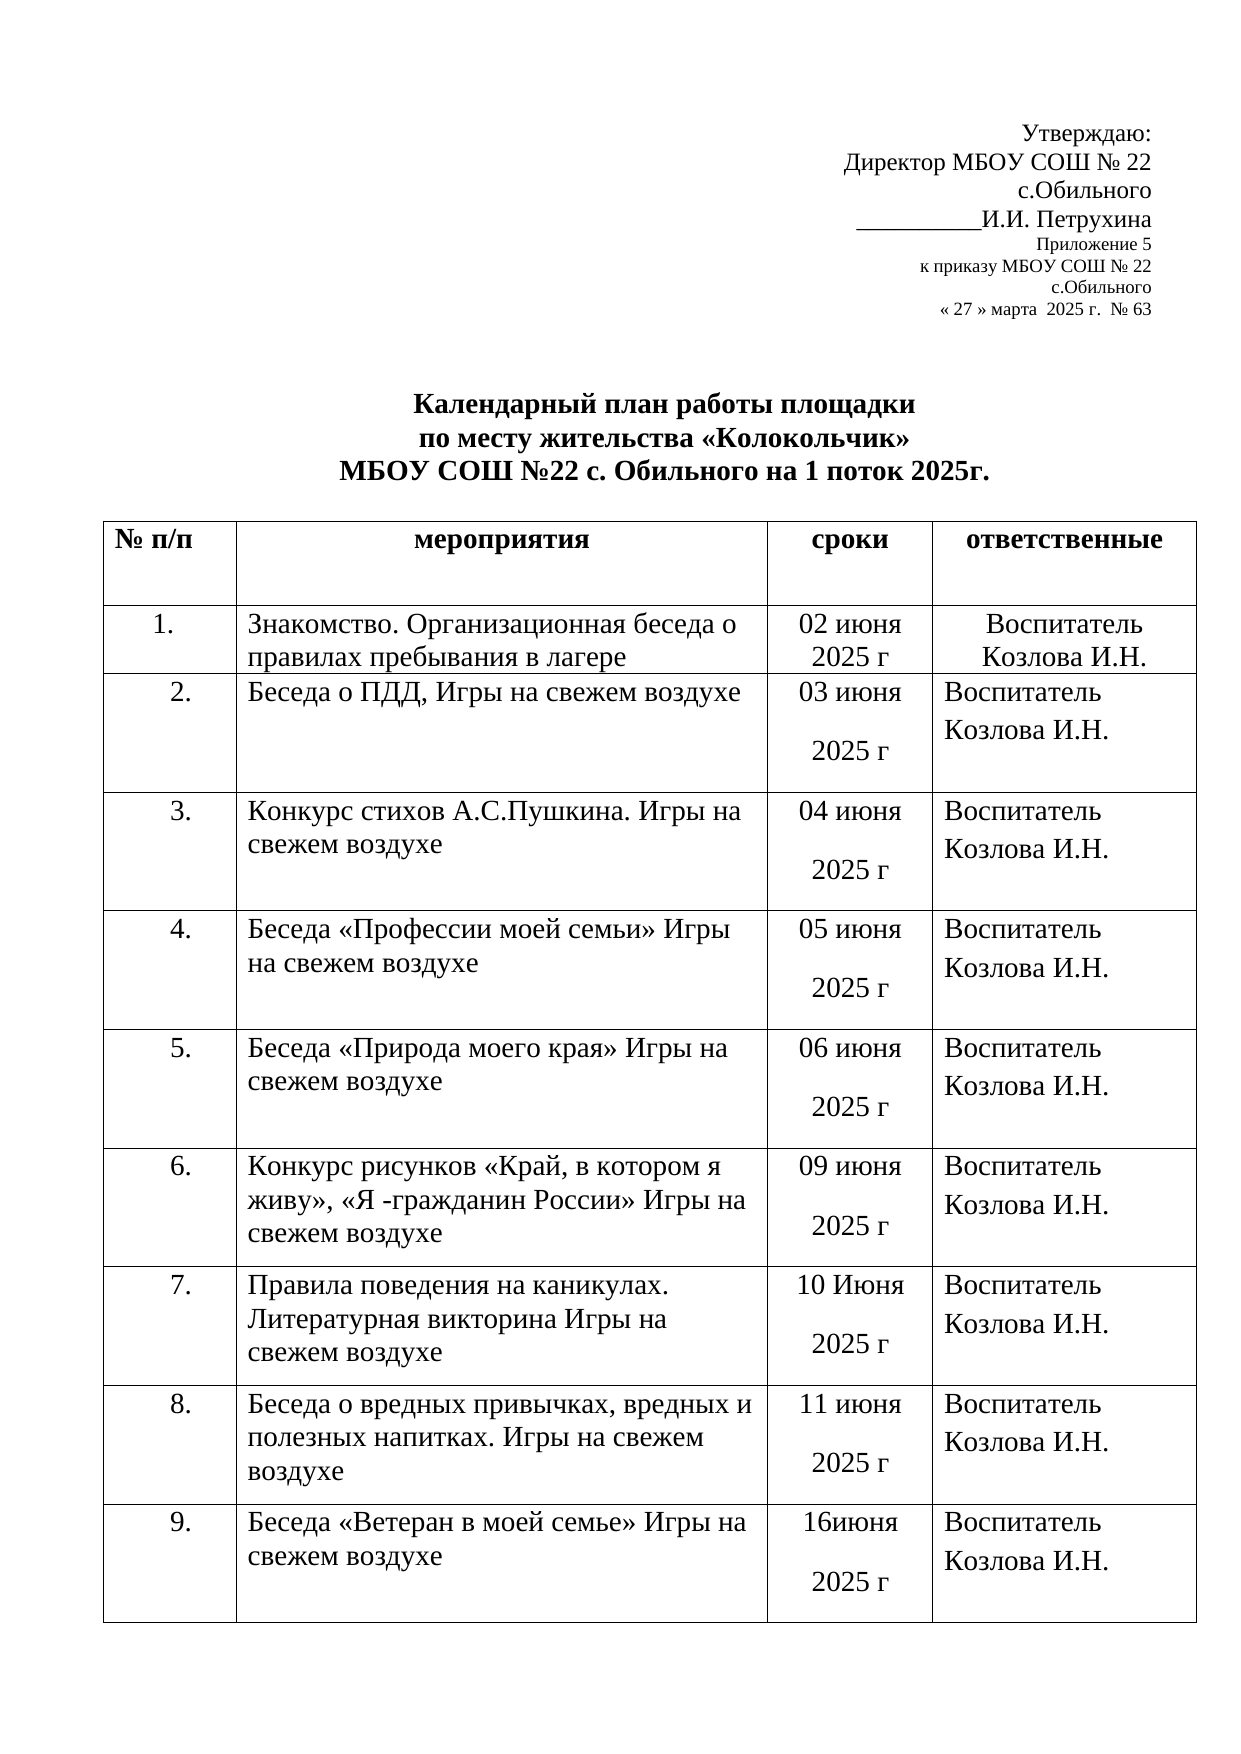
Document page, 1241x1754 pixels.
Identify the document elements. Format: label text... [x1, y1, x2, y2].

text МБОУ СОШ №22 с. Обильного на 1 поток 2025г. [177, 453, 1152, 487]
table_cell [104, 1149, 236, 1266]
table_cell Беседа о ПДД, Игры на свежем воздухе [237, 674, 767, 792]
table_cell Воспитатель Козлова И.Н. [933, 606, 1196, 673]
table_header ответственные [933, 522, 1196, 605]
text « 27 » марта 2025 г. № 63 [177, 298, 1152, 319]
text к приказу МБОУ СОШ № 22 [177, 255, 1152, 276]
table_cell Воспитатель Козлова И.Н. [933, 1030, 1196, 1147]
table_cell 06 июня 2025 г [768, 1030, 932, 1147]
table_cell [104, 1386, 236, 1503]
table_header сроки [768, 522, 932, 605]
text с.Обильного [177, 176, 1152, 204]
table_cell 04 июня 2025 г [768, 793, 932, 910]
text Утверждаю: [177, 118, 1152, 147]
table_cell Конкурс стихов А.С.Пушкина. Игры на свежем воздухе [237, 793, 767, 910]
table_cell Беседа «Профессии моей семьи» Игры на свежем воздухе [237, 911, 767, 1029]
text Директор МБОУ СОШ № 22 [177, 147, 1152, 176]
text с.Обильного [177, 276, 1152, 298]
table_cell Беседа о вредных привычках, вредных и полезных напитках. Игры на свежем воздухе [237, 1386, 767, 1503]
table_cell Воспитатель Козлова И.Н. [933, 1386, 1196, 1503]
table_header № п/п [104, 522, 236, 605]
table_cell [104, 911, 236, 1029]
table_cell Воспитатель Козлова И.Н. [933, 1267, 1196, 1385]
table_cell 02 июня 2025 г [768, 606, 932, 673]
table_cell Воспитатель Козлова И.Н. [933, 793, 1196, 910]
table_cell Знакомство. Организационная беседа о правилах пребывания в лагере [237, 606, 767, 673]
table_cell [104, 606, 236, 673]
table_cell Конкурс рисунков «Край, в котором я живу», «Я -гражданин России» Игры на свежем воздухе [237, 1149, 767, 1266]
text __________И.И. Петрухина [177, 204, 1152, 233]
table_cell 10 Июня 2025 г [768, 1267, 932, 1385]
table_cell Беседа «Ветеран в моей семье» Игры на свежем воздухе [237, 1505, 767, 1622]
table_header мероприятия [237, 522, 767, 605]
text Приложение 5 [177, 233, 1152, 255]
table_cell 09 июня 2025 г [768, 1149, 932, 1266]
table_cell 16июня 2025 г [768, 1505, 932, 1622]
table_cell [104, 793, 236, 910]
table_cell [933, 1505, 1196, 1622]
table_cell Правила поведения на каникулах. Литературная викторина Игры на свежем воздухе [237, 1267, 767, 1385]
table_cell Воспитатель Козлова И.Н. [933, 911, 1196, 1029]
table_cell [104, 1267, 236, 1385]
text по месту жительства «Колокольчик» [177, 420, 1152, 453]
text Календарный план работы площадки [177, 386, 1152, 420]
table_cell 03 июня 2025 г [768, 674, 932, 792]
table_cell Беседа «Природа моего края» Игры на свежем воздухе [237, 1030, 767, 1147]
table_cell 11 июня 2025 г [768, 1386, 932, 1503]
table_cell 05 июня 2025 г [768, 911, 932, 1029]
table_cell [104, 1030, 236, 1147]
table_cell Воспитатель Козлова И.Н. [933, 1149, 1196, 1266]
table_cell [104, 674, 236, 792]
table_cell [104, 1505, 236, 1622]
table_cell Воспитатель Козлова И.Н. [933, 674, 1196, 792]
